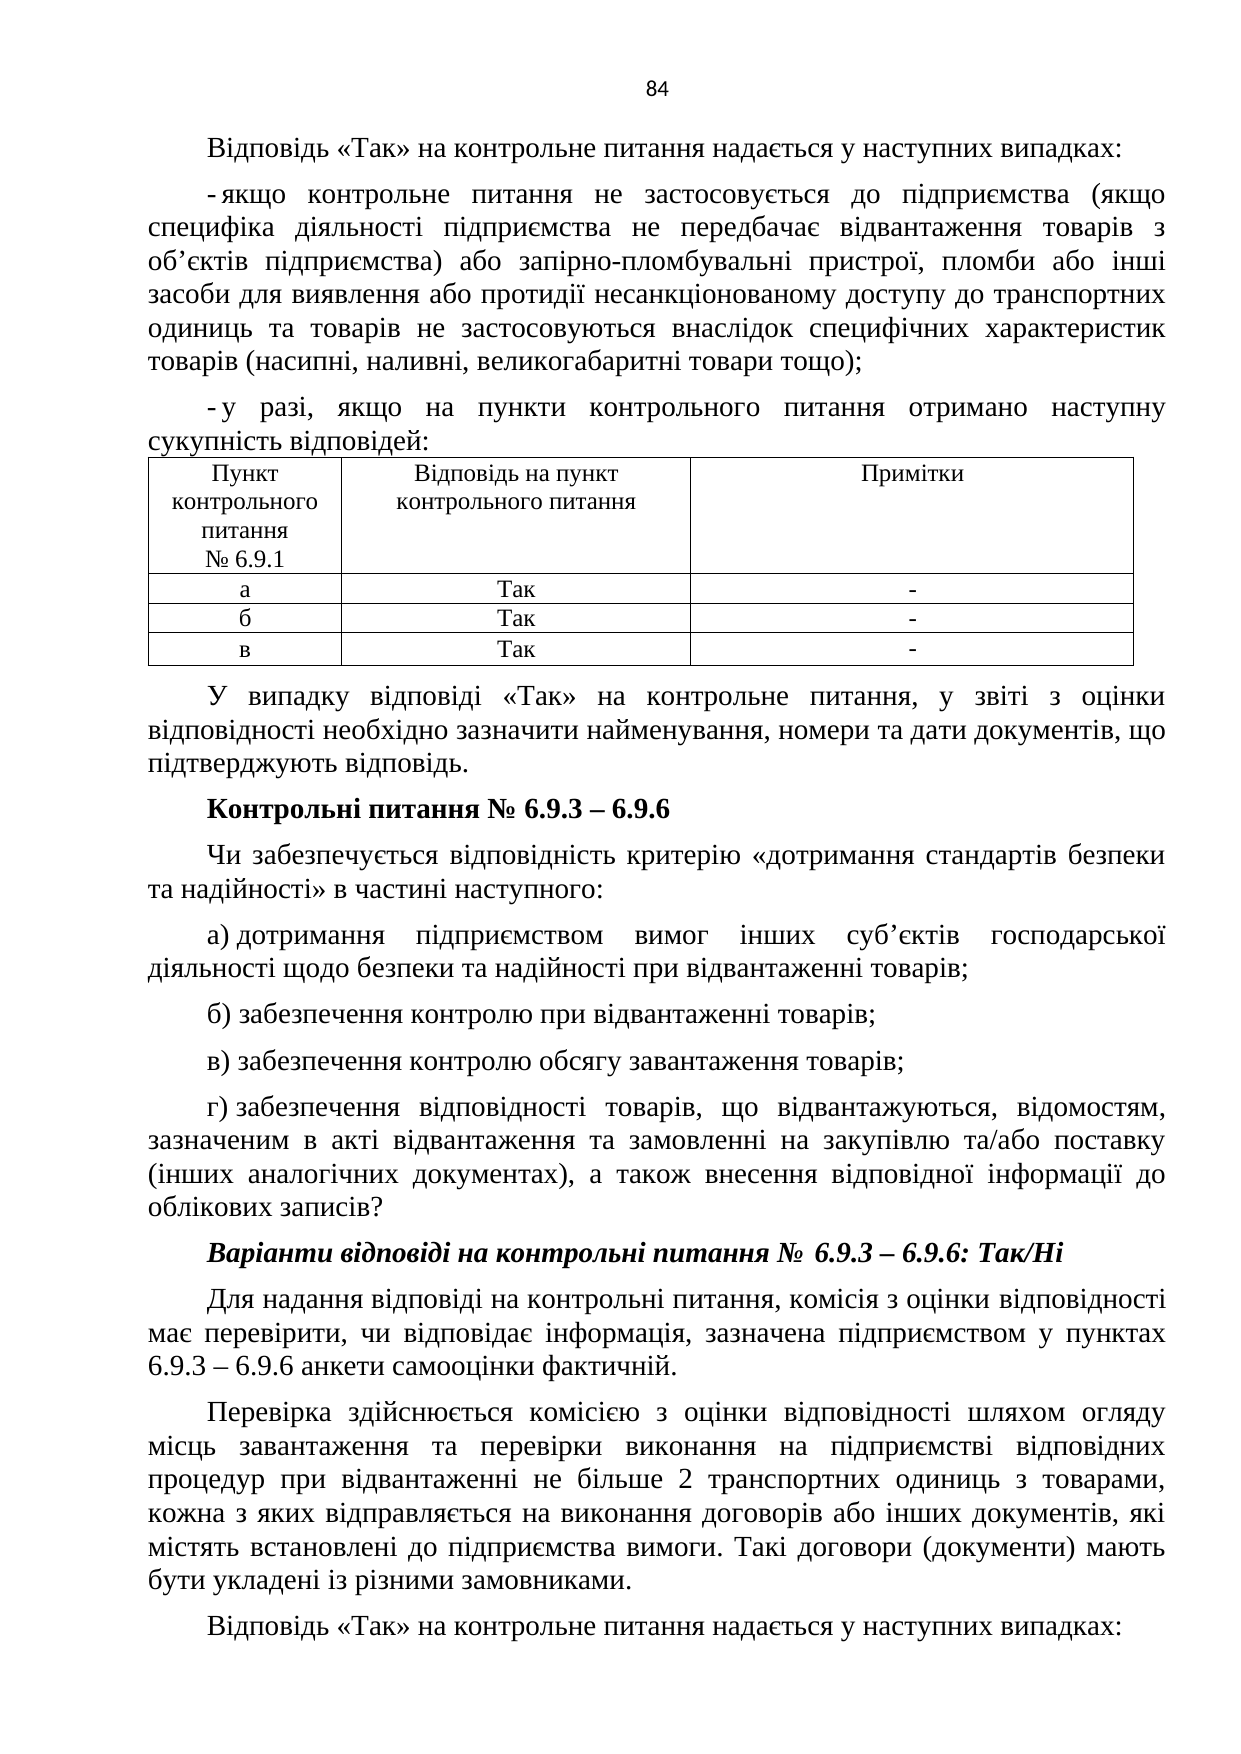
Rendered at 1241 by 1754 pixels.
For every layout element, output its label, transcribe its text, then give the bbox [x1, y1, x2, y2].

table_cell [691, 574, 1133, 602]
list у разі, якщо на пункти контрольного питання отримано наступну сукупність відповідей: [148, 389, 1167, 457]
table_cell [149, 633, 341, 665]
list якщо контрольне питання не застосовується до підприємства (якщо специфіка діяльності підприємства не передбачає відвантаження товарів з об’єктів підприємства) або запірно-пломбувальні пристрої, пломби або інші засоби для виявлення або протидії несанкціонованому доступу до транспортних одиниць та товарів не застосовуються внаслідок специфічних характеристик товарів (насипні, наливні, великогабаритні товари тощо); [148, 176, 1167, 377]
list в) забезпечення контролю обсягу завантаження товарів; [148, 1043, 1167, 1076]
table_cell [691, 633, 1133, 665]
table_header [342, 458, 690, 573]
list Чи забезпечується відповідність критерію «дотримання стандартів безпеки та надійності» в частині наступного: [148, 837, 1167, 904]
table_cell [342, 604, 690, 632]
text Відповідь «Так» на контрольне питання надається у наступних випадках: [148, 130, 1167, 163]
subtitle Контрольні питання № 6.9.3 – 6.9.6 [148, 791, 1167, 825]
list б) забезпечення контролю при відвантаженні товарів; [148, 997, 1167, 1030]
list а) дотримання підприємством вимог інших суб’єктів господарської діяльності щодо безпеки та надійності при відвантаженні товарів; [148, 917, 1167, 984]
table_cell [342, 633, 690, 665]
subtitle Для надання відповіді на контрольні питання, комісія з оцінки відповідності має перевірити, чи відповідає інформація, зазначена підприємством у пунктах 6.9.3 – 6.9.6 анкети самооцінки фактичній. [148, 1281, 1167, 1382]
list Варіанти відповіді на контрольні питання № 6.9.3 – 6.9.6: Так/Ні [148, 1235, 1167, 1269]
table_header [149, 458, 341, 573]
subtitle Перевірка здійснюється комісією з оцінки відповідності шляхом огляду місць завантаження та перевірки виконання на підприємстві відповідних процедур при відвантаженні не більше 2 транспортних одиниць з товарами, кожна з яких відправляється на виконання договорів або інших документів, які містять встановлені до підприємства вимоги. Такі договори (документи) мають бути укладені із різними замовниками. [148, 1394, 1167, 1596]
text Відповідь «Так» на контрольне питання надається у наступних випадках: [148, 1608, 1167, 1642]
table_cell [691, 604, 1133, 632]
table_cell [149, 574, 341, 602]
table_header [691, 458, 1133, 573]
text У випадку відповіді «Так» на контрольне питання, у звіті з оцінки відповідності необхідно зазначити найменування, номери та дати документів, що підтверджують відповідь. [148, 678, 1167, 779]
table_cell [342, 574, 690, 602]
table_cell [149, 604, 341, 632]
list г) забезпечення відповідності товарів, що відвантажуються, відомостям, зазначеним в акті відвантаження та замовленні на закупівлю та/або поставку (інших аналогічних документах), а також внесення відповідної інформації до облікових записів? [148, 1089, 1167, 1223]
